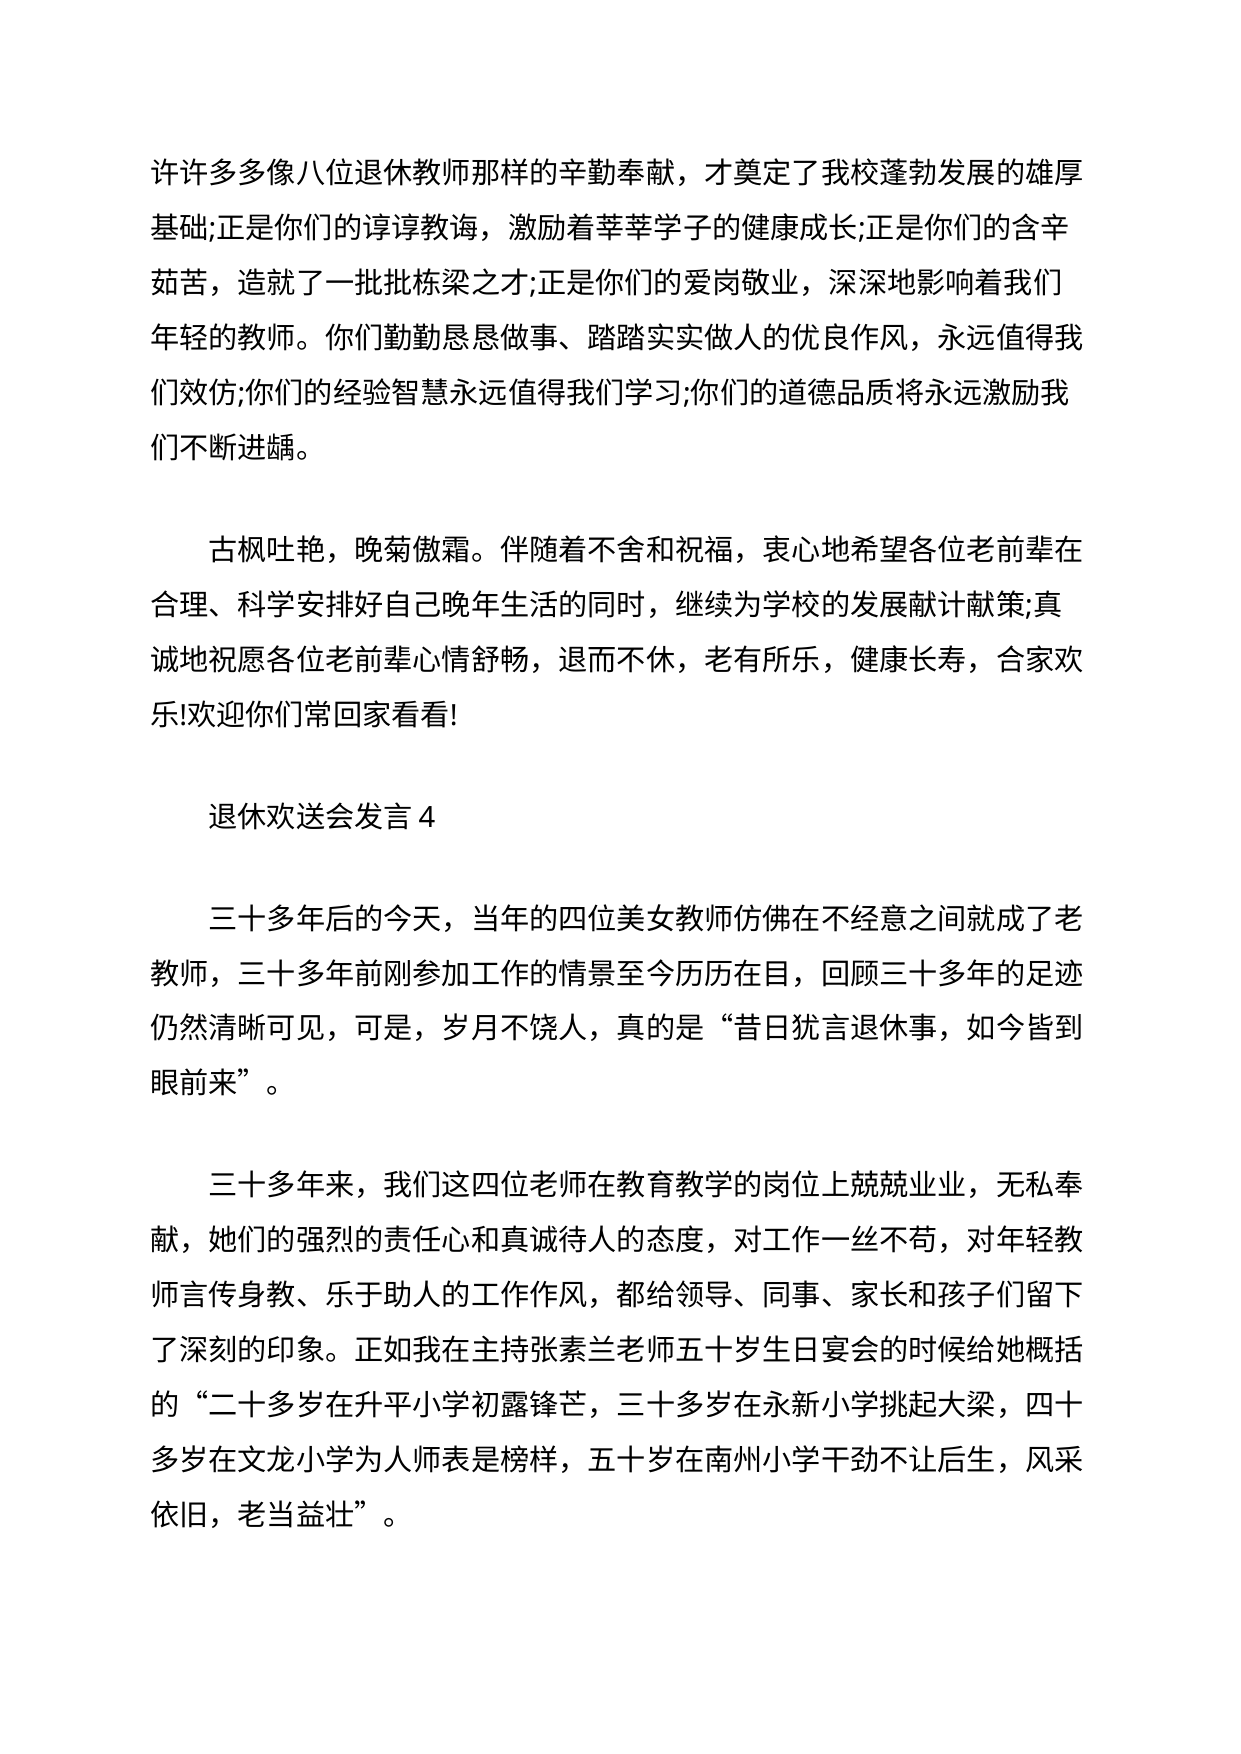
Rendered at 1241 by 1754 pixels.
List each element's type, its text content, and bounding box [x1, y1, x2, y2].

text 三十多年后的今天，当年的四位美女教师仿佛在不经意之间就成了老教师，三十多年前刚参加工作的情景至今历历在目，回顾三十多年的足迹仍然清晰可见，可是，岁月不饶人，真的是“昔日犹言退休事，如今皆到眼前来”。 [150, 895, 1090, 1102]
text 退休欢送会发言4 [150, 793, 1090, 836]
text 三十多年来，我们这四位老师在教育教学的岗位上兢兢业业，无私奉献，她们的强烈的责任心和真诚待人的态度，对工作一丝不苟，对年轻教师言传身教、乐于助人的工作作风，都给领导、同事、家长和孩子们留下了深刻的印象。正如我在主持张素兰老师五十岁生日宴会的时候给她概括的“二十多岁在升平小学初露锋芒，三十多岁在永新小学挑起大梁，四十多岁在文龙小学为人师表是榜样，五十岁在南州小学干劲不让后生，风采依旧，老当益壮”。 [150, 1162, 1090, 1533]
text 古枫吐艳，晚菊傲霜。伴随着不舍和祝福，衷心地希望各位老前辈在合理、科学安排好自己晚年生活的同时，继续为学校的发展献计献策;真诚地祝愿各位老前辈心情舒畅，退而不休，老有所乐，健康长寿，合家欢乐!欢迎你们常回家看看! [150, 527, 1090, 734]
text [150, 150, 1090, 467]
